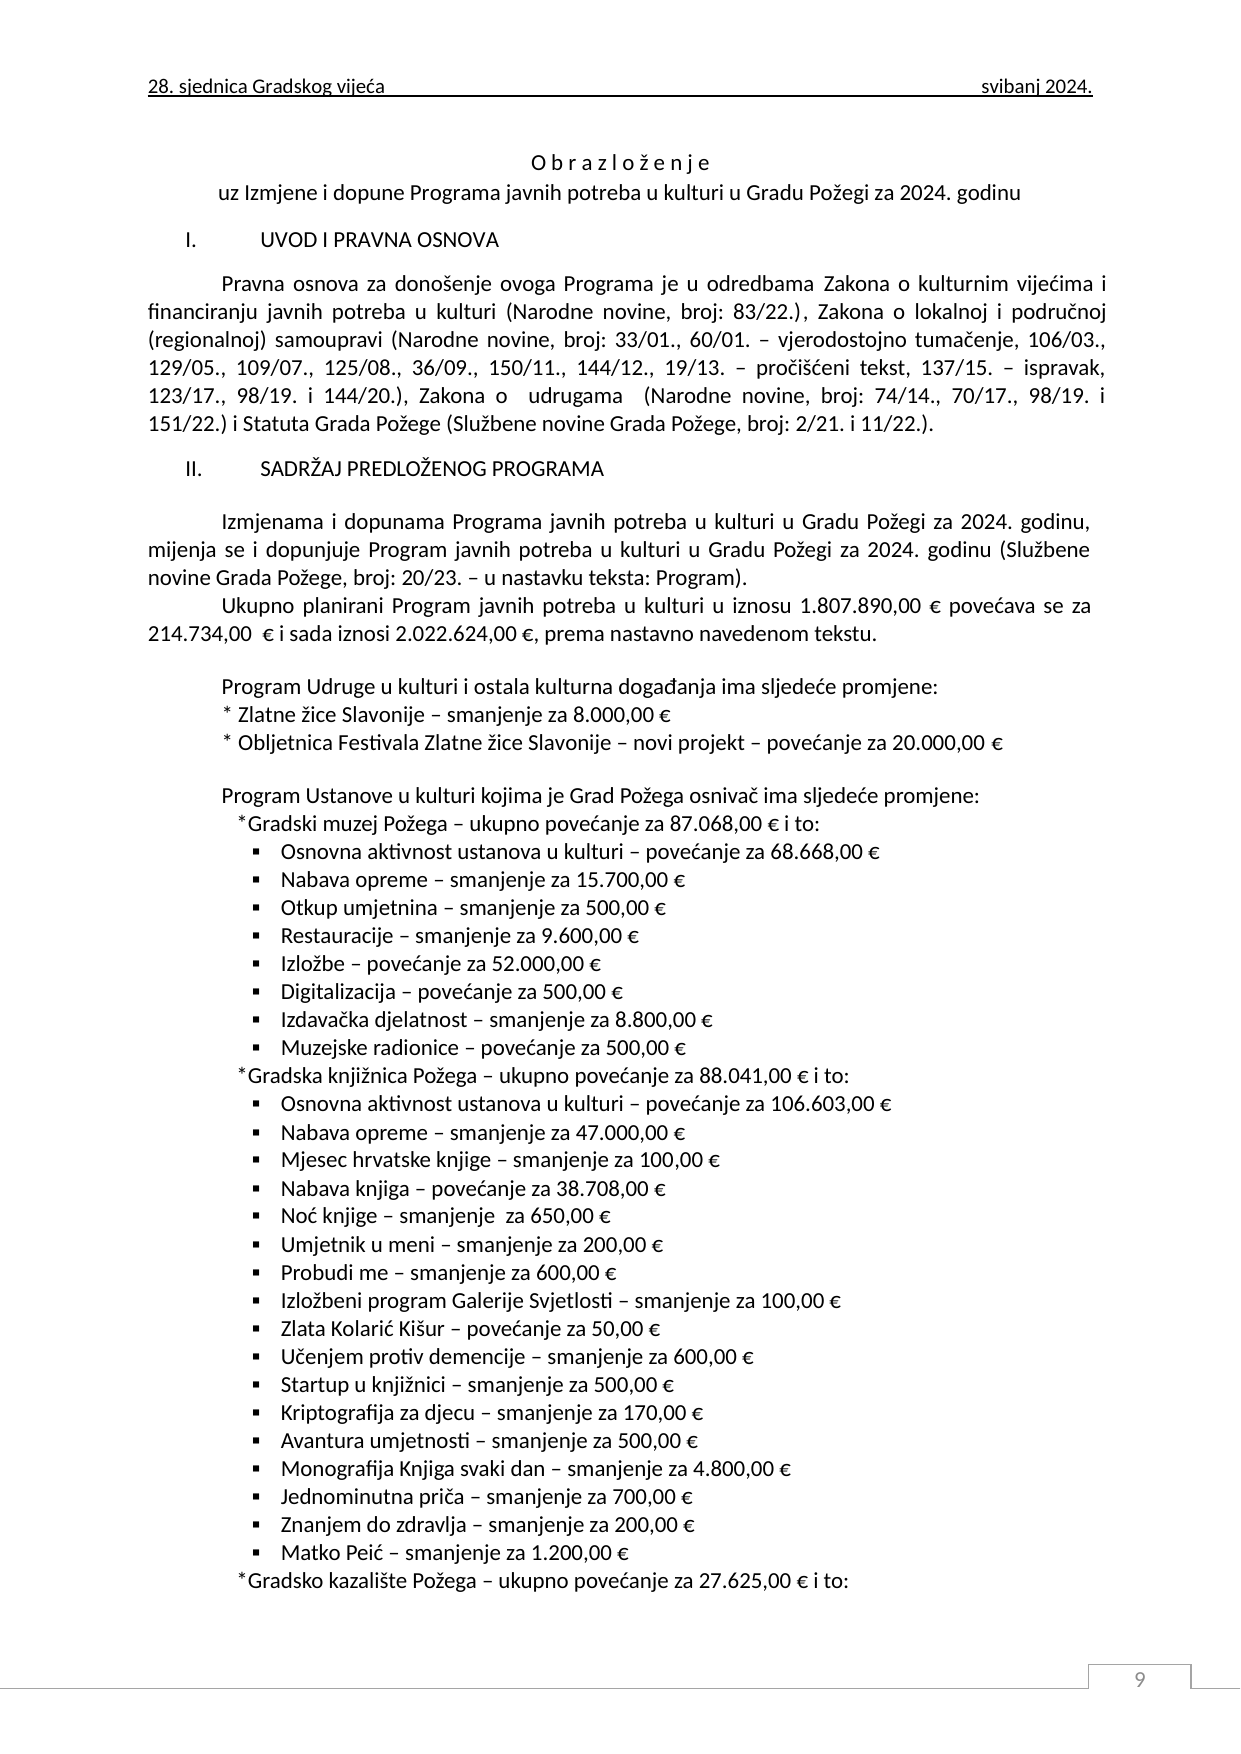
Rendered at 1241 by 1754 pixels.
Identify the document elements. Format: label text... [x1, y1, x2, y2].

list Nabava opreme – smanjenje za 15.700,00 € [251, 865, 1093, 893]
list Monografija Knjiga svaki dan – smanjenje za 4.800,00 € [251, 1454, 1093, 1482]
list Nabava knjiga – povećanje za 38.708,00 € [251, 1174, 1093, 1202]
list Probudi me – smanjenje za 600,00 € [251, 1258, 1093, 1286]
list Zlata Kolarić Kišur – povećanje za 50,00 € [251, 1314, 1093, 1342]
text *Gradsko kazalište Požega – ukupno povećanje za 27.625,00 € i to: [221, 1566, 1093, 1594]
text Pravna osnova za donošenje ovoga Programa je u odredbama Zakona o kulturnim vijećima i financiranju javnih potreba u kulturi (Narodne novine, broj: 83/22.), Zakona o lokalnoj i područnoj (regionalnoj) samoupravi (Narodne novine, broj: 33/01., 60/01. – vjerodostojno tumačenje, 106/03., 129/05., 109/07., 125/08., 36/09., 150/11., 144/12., 19/13. – pročišćeni tekst, 137/15. – ispravak, 123/17., 98/19. i 144/20.), Zakona o udrugama (Narodne novine, broj: 74/14., 70/17., 98/19. i 151/22.) i Statuta Grada Požege (Službene novine Grada Požege, broj: 2/21. i 11/22.). [148, 269, 1107, 437]
list Digitalizacija – povećanje za 500,00 € [251, 977, 1093, 1006]
text * Obljetnica Festivala Zlatne žice Slavonije – novi projekt – povećanje za 20.000,00 € [148, 728, 1093, 756]
text Ukupno planirani Program javnih potreba u kulturi u iznosu 1.807.890,00 € povećava se za 214.734,00 € i sada iznosi 2.022.624,00 €, prema nastavno navedenom tekstu. [148, 591, 1093, 647]
text *Gradski muzej Požega – ukupno povećanje za 87.068,00 € i to: [221, 809, 1093, 837]
list UVOD I PRAVNA OSNOVA [185, 225, 1093, 253]
list Noć knjige – smanjenje za 650,00 € [251, 1202, 1093, 1230]
list Izložbe – povećanje za 52.000,00 € [251, 949, 1093, 977]
list Osnovna aktivnost ustanova u kulturi – povećanje za 68.668,00 € [251, 837, 1093, 865]
list Restauracije – smanjenje za 9.600,00 € [251, 921, 1093, 949]
list Kriptografija za djecu – smanjenje za 170,00 € [251, 1398, 1093, 1426]
list SADRŽAJ PREDLOŽENOG PROGRAMA [185, 454, 1107, 482]
list Umjetnik u meni – smanjenje za 200,00 € [251, 1230, 1093, 1258]
list Muzejske radionice – povećanje za 500,00 € [251, 1033, 1093, 1062]
list Izdavačka djelatnost – smanjenje za 8.800,00 € [251, 1006, 1093, 1033]
list Znanjem do zdravlja – smanjenje za 200,00 € [251, 1510, 1093, 1538]
list Avantura umjetnosti – smanjenje za 500,00 € [251, 1426, 1093, 1454]
text Program Udruge u kulturi i ostala kulturna događanja ima sljedeće promjene: [148, 672, 1093, 700]
text * Zlatne žice Slavonije – smanjenje za 8.000,00 € [148, 700, 1093, 728]
list Startup u knjižnici – smanjenje za 500,00 € [251, 1370, 1093, 1398]
text uz Izmjene i dopune Programa javnih potreba u kulturi u Gradu Požegi za 2024. godinu [148, 178, 1093, 206]
list Matko Peić – smanjenje za 1.200,00 € [251, 1538, 1093, 1566]
list Jednominutna priča – smanjenje za 700,00 € [251, 1482, 1093, 1510]
list Izložbeni program Galerije Svjetlosti – smanjenje za 100,00 € [251, 1286, 1093, 1314]
list Otkup umjetnina – smanjenje za 500,00 € [251, 893, 1093, 921]
text Izmjenama i dopunama Programa javnih potreba u kulturi u Gradu Požegi za 2024. godinu, mijenja se i dopunjuje Program javnih potreba u kulturi u Gradu Požegi za 2024. godinu (Službene novine Grada Požege, broj: 20/23. – u nastavku teksta: Program). [148, 507, 1093, 591]
list Učenjem protiv demencije – smanjenje za 600,00 € [251, 1342, 1093, 1370]
list Nabava opreme – smanjenje za 47.000,00 € [251, 1118, 1093, 1146]
list Osnovna aktivnost ustanova u kulturi – povećanje za 106.603,00 € [251, 1089, 1093, 1118]
text Program Ustanove u kulturi kojima je Grad Požega osnivač ima sljedeće promjene: [148, 781, 1093, 809]
list Mjesec hrvatske knjige – smanjenje za 100,00 € [251, 1146, 1093, 1174]
text *Gradska knjižnica Požega – ukupno povećanje za 88.041,00 € i to: [221, 1062, 1093, 1089]
text O b r a z l o ž e n j e [148, 148, 1093, 176]
